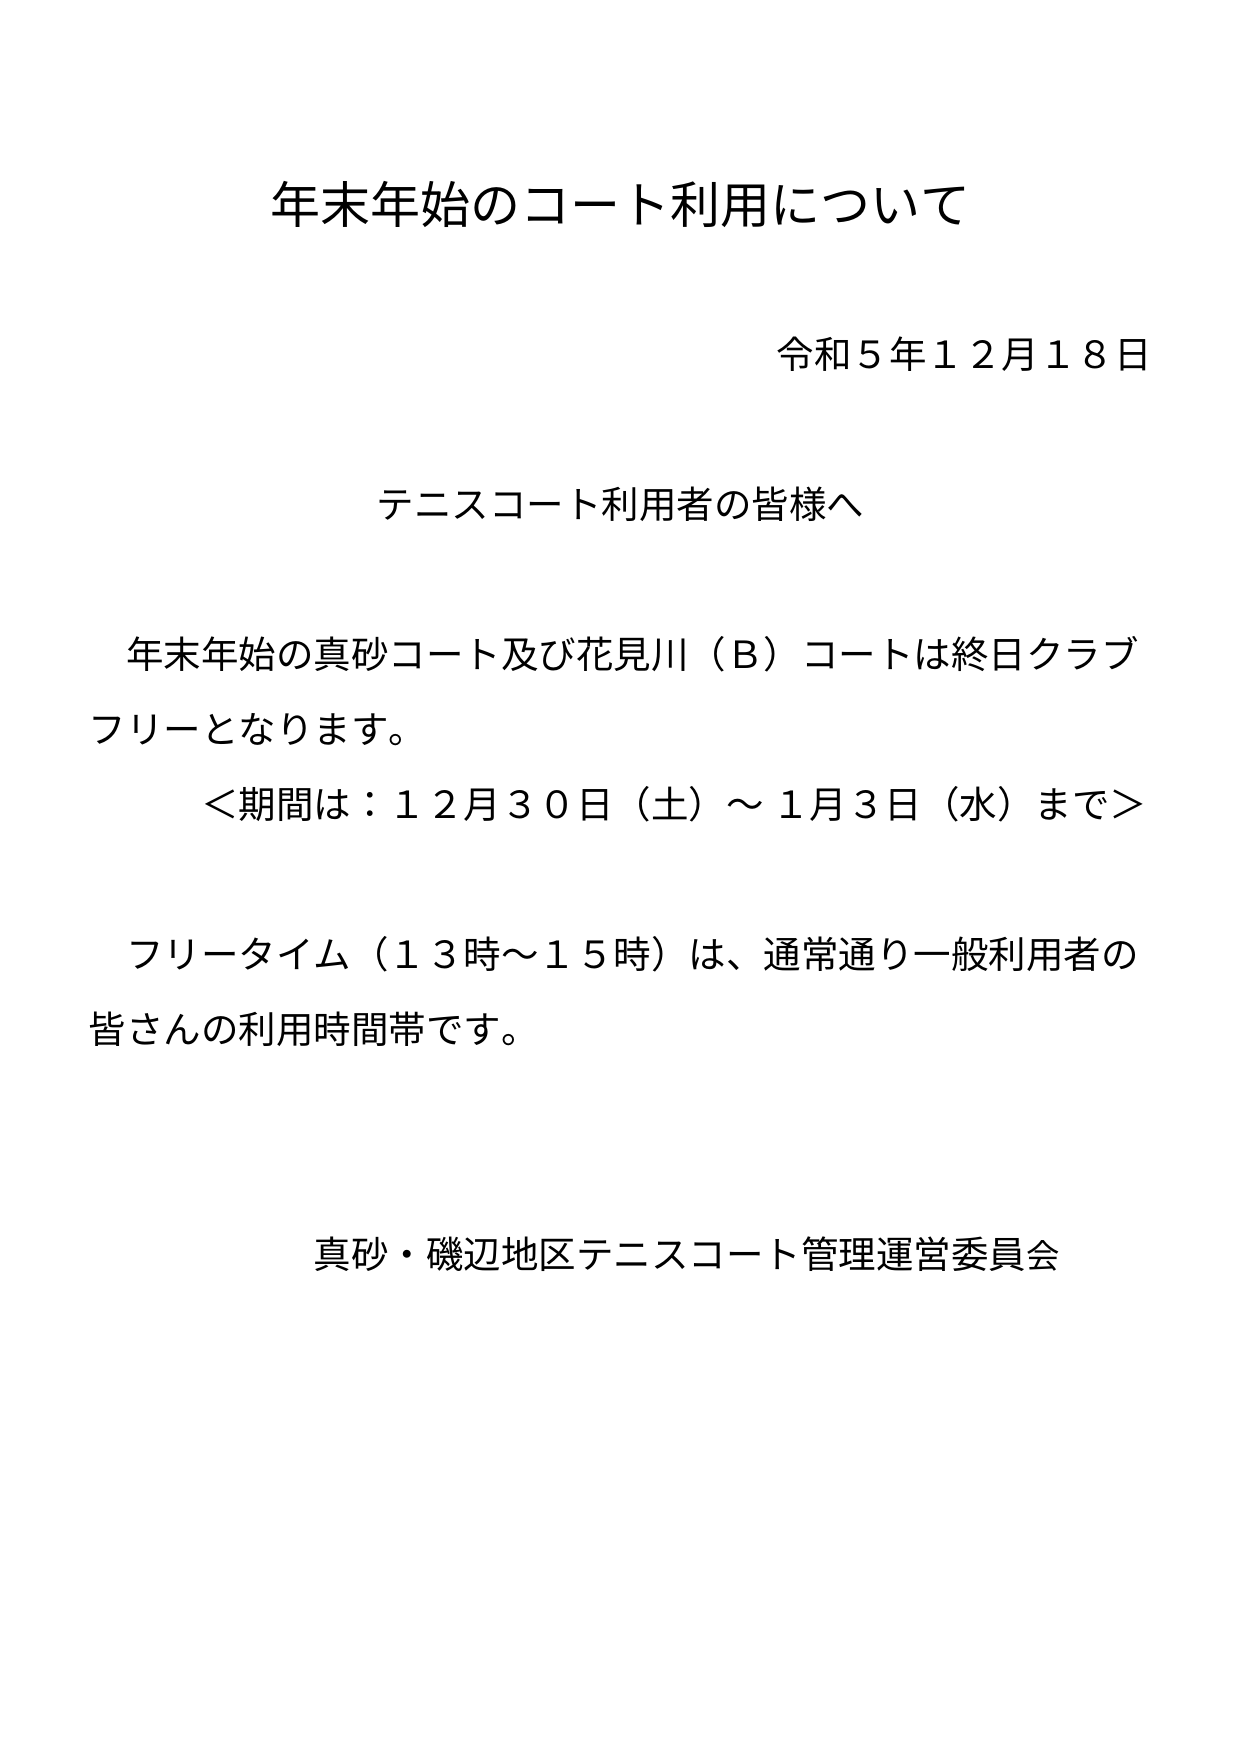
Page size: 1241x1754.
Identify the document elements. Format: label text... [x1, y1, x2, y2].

text 真砂・磯辺地区テニスコート管理運営委員会 [89, 1214, 1152, 1289]
text 令和５年１２月１８日 [89, 314, 1152, 389]
text 年末年始のコート利用について [89, 164, 1152, 239]
text テニスコート利用者の皆様へ [89, 464, 1152, 539]
text 年末年始の真砂コート及び花見川（Ｂ）コートは終日クラブフリーとなります。 [89, 614, 1152, 764]
text フリータイム（１３時～１５時）は、通常通り一般利用者の皆さんの利用時間帯です。 [89, 914, 1152, 1064]
text ＜期間は：１２月３０日（土）～ １月３日（水）まで＞ [89, 764, 1152, 839]
